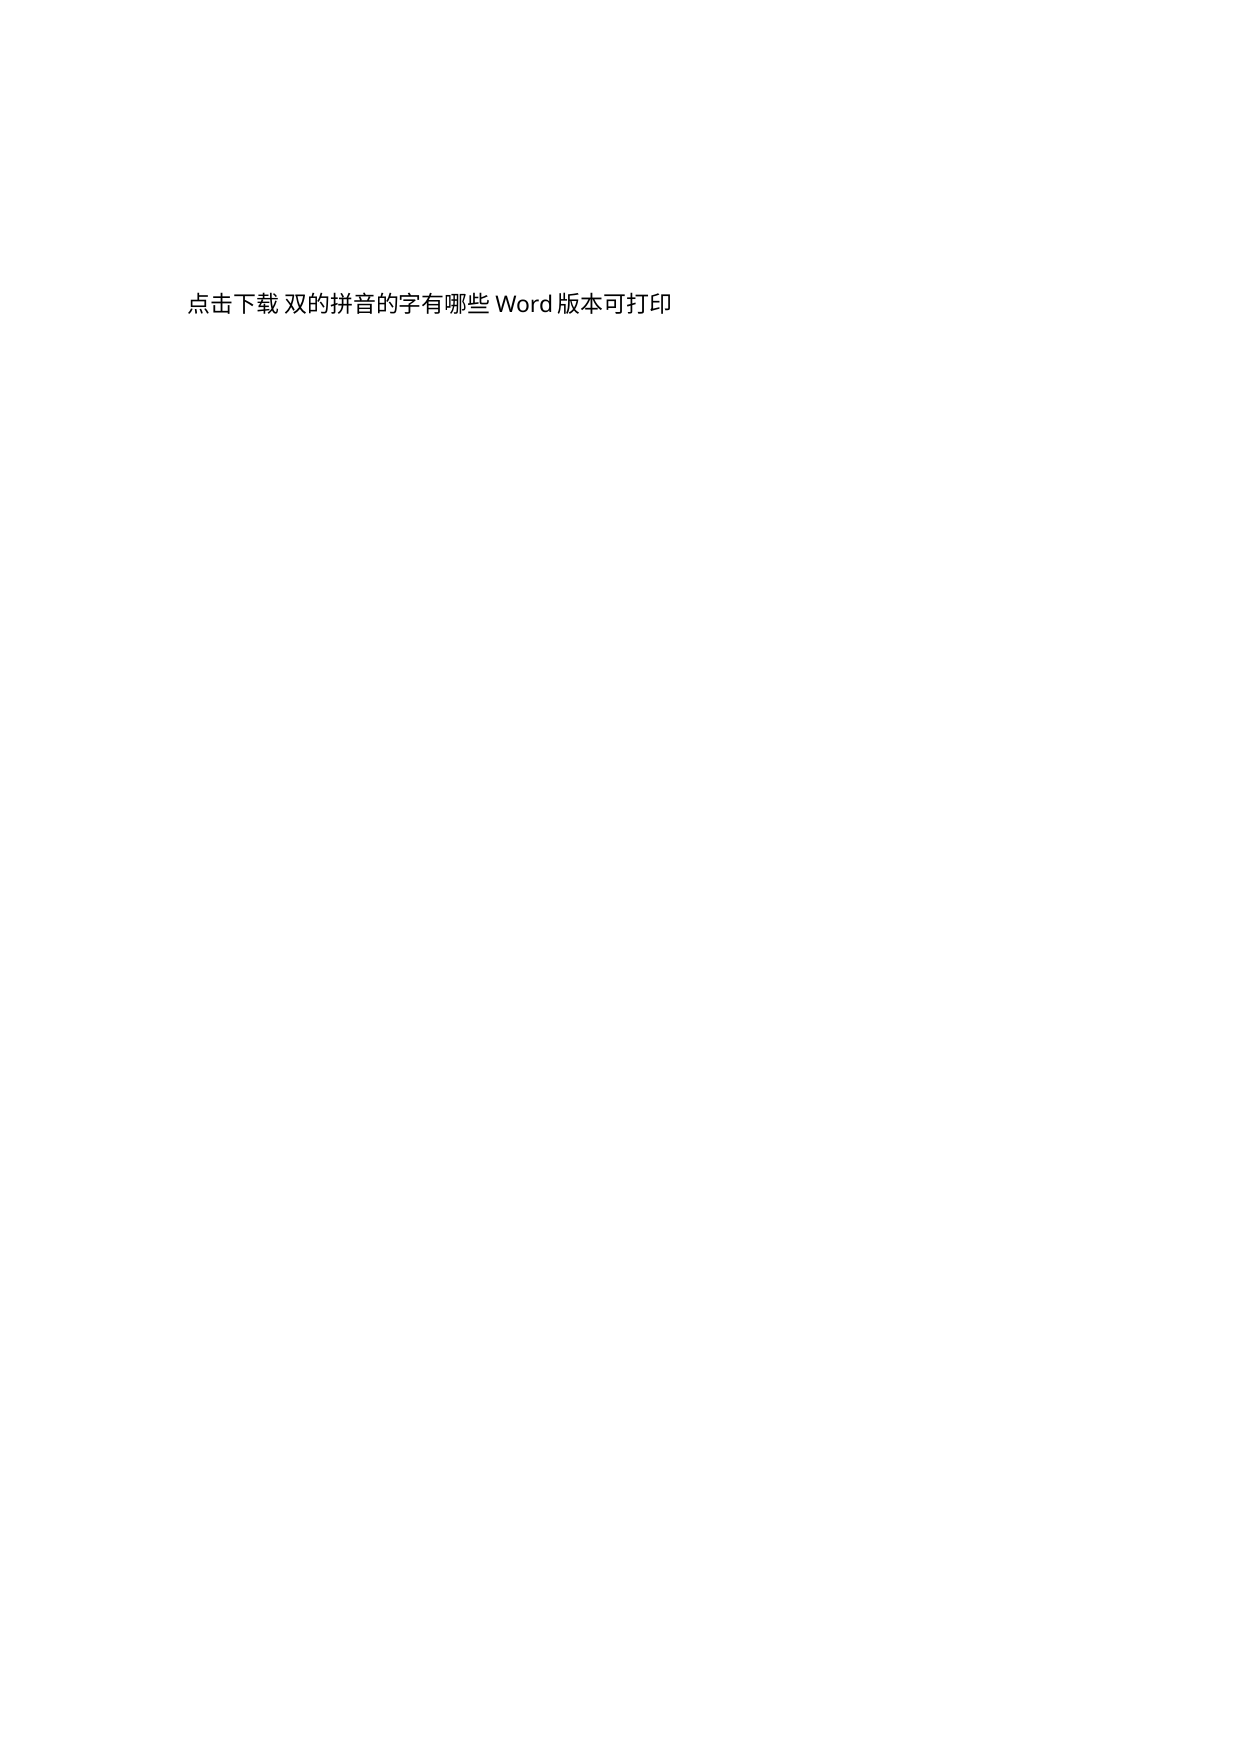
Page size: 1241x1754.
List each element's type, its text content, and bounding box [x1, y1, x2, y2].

text 点击下载 双的拼音的字有哪些Word版本可打印 [187, 270, 1053, 335]
